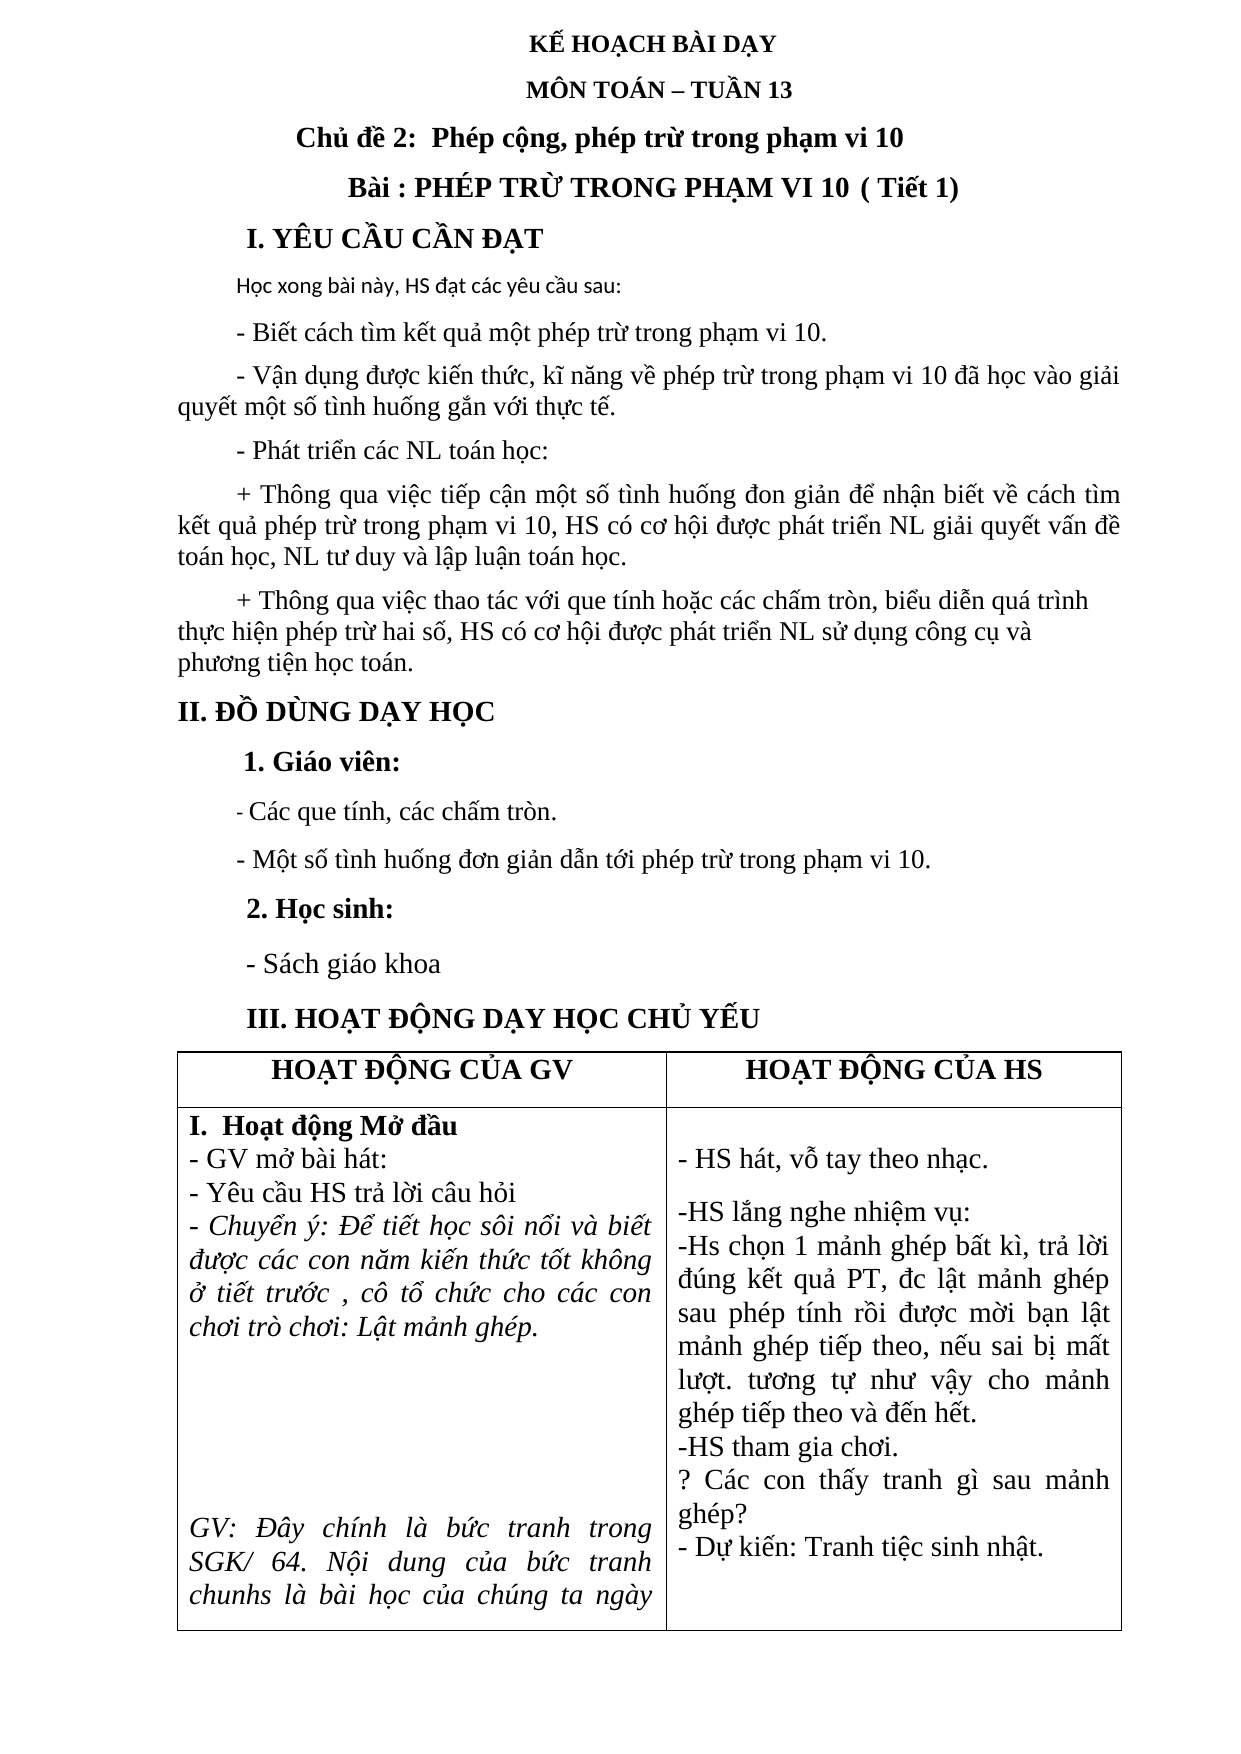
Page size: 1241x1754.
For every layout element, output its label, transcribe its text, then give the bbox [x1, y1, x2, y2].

text - Một số tình huống đơn giản dẫn tới phép trừ trong phạm vi 10. [177, 843, 1122, 874]
text - Biết cách tìm kết quả một phép trừ trong phạm vi 10. [177, 316, 1122, 347]
table_header HOẠT ĐỘNG CỦA HS [667, 1053, 1121, 1107]
text KẾ HOẠCH BÀI DẠY [177, 29, 1122, 58]
text Bài : PHÉP TRỪ TRONG PHẠM VI 10 ( Tiết 1) [177, 171, 1122, 204]
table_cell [178, 1108, 666, 1630]
text - Các que tính, các chấm tròn. [177, 795, 1122, 826]
text 2. Học sinh: [177, 891, 1122, 924]
table_header HOẠT ĐỘNG CỦA GV [178, 1053, 666, 1107]
text I. YÊU CẦU CẦN ĐẠT [177, 221, 1122, 254]
text Học xong bài này, HS đạt các yêu cầu sau: [177, 271, 1122, 299]
text - Vận dụng được kiến thức, kĩ năng về phép trừ trong phạm vi 10 đã học vào giải quyết một số tình huống gắn với thực tế. [177, 359, 1122, 422]
text III. HOẠT ĐỘNG DẠY HỌC CHỦ YẾU [177, 1001, 1122, 1035]
text Chủ đề 2: Phép cộng, phép trừ trong phạm vi 10 [177, 120, 1122, 154]
text MÔN TOÁN – TUẦN 13 [177, 75, 1122, 104]
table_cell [667, 1108, 1121, 1630]
text - Sách giáo khoa [177, 946, 1122, 979]
text II. ĐỒ DÙNG DẠY HỌC [177, 694, 1122, 727]
text - Phát triển các NL toán học: [177, 434, 1122, 465]
text + Thông qua việc thao tác với que tính hoặc các chấm tròn, biểu diễn quá trình thực hiện phép trừ hai số, HS có cơ hội được phát triển NL sử dụng công cụ và phương tiện học toán. [177, 584, 1122, 677]
text 1. Giáo viên: [177, 744, 1122, 778]
text + Thông qua việc tiếp cận một số tình huống đon giản để nhận biết về cách tìm kết quả phép trừ trong phạm vi 10, HS có cơ hội được phát triển NL giải quyết vấn đề toán học, NL tư duy và lập luận toán học. [177, 478, 1122, 571]
